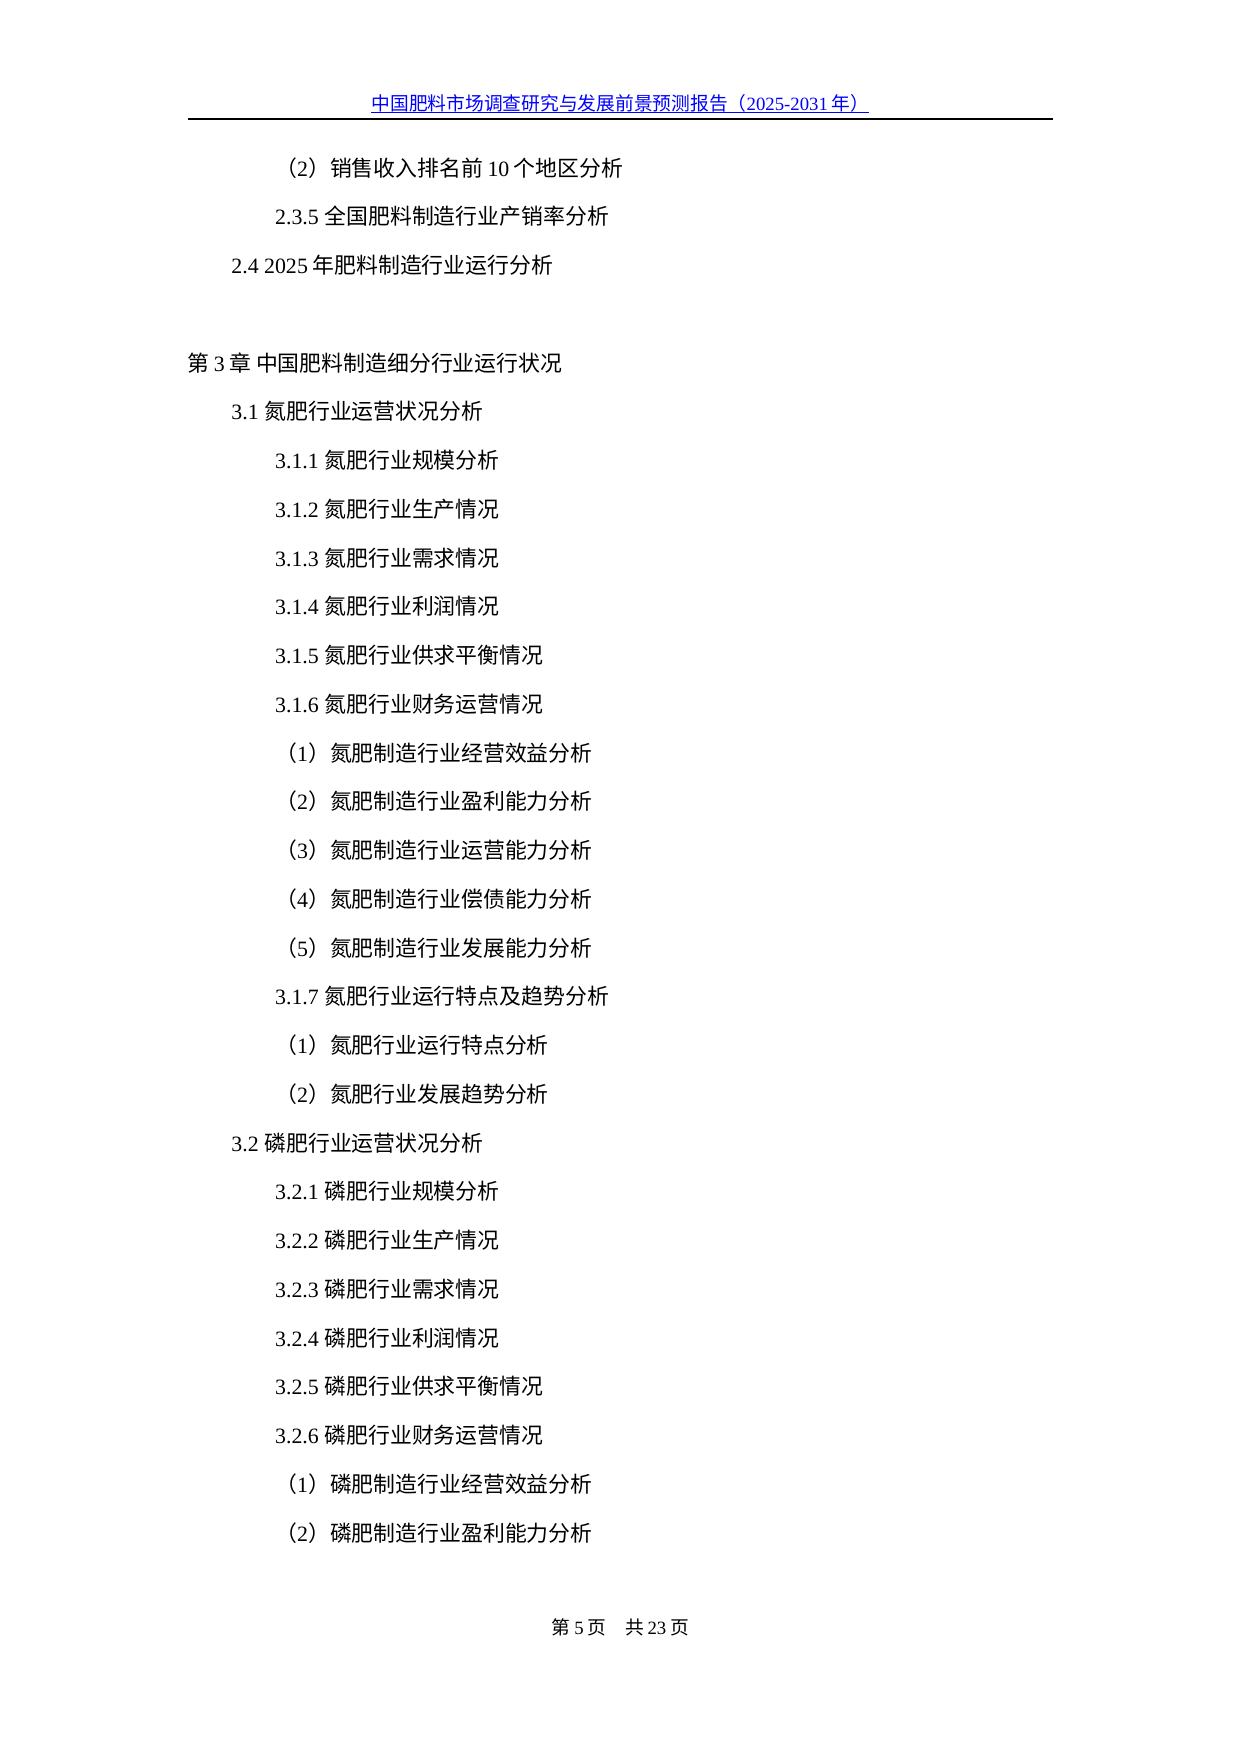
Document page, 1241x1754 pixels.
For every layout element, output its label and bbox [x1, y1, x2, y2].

text [187, 150, 1053, 1548]
